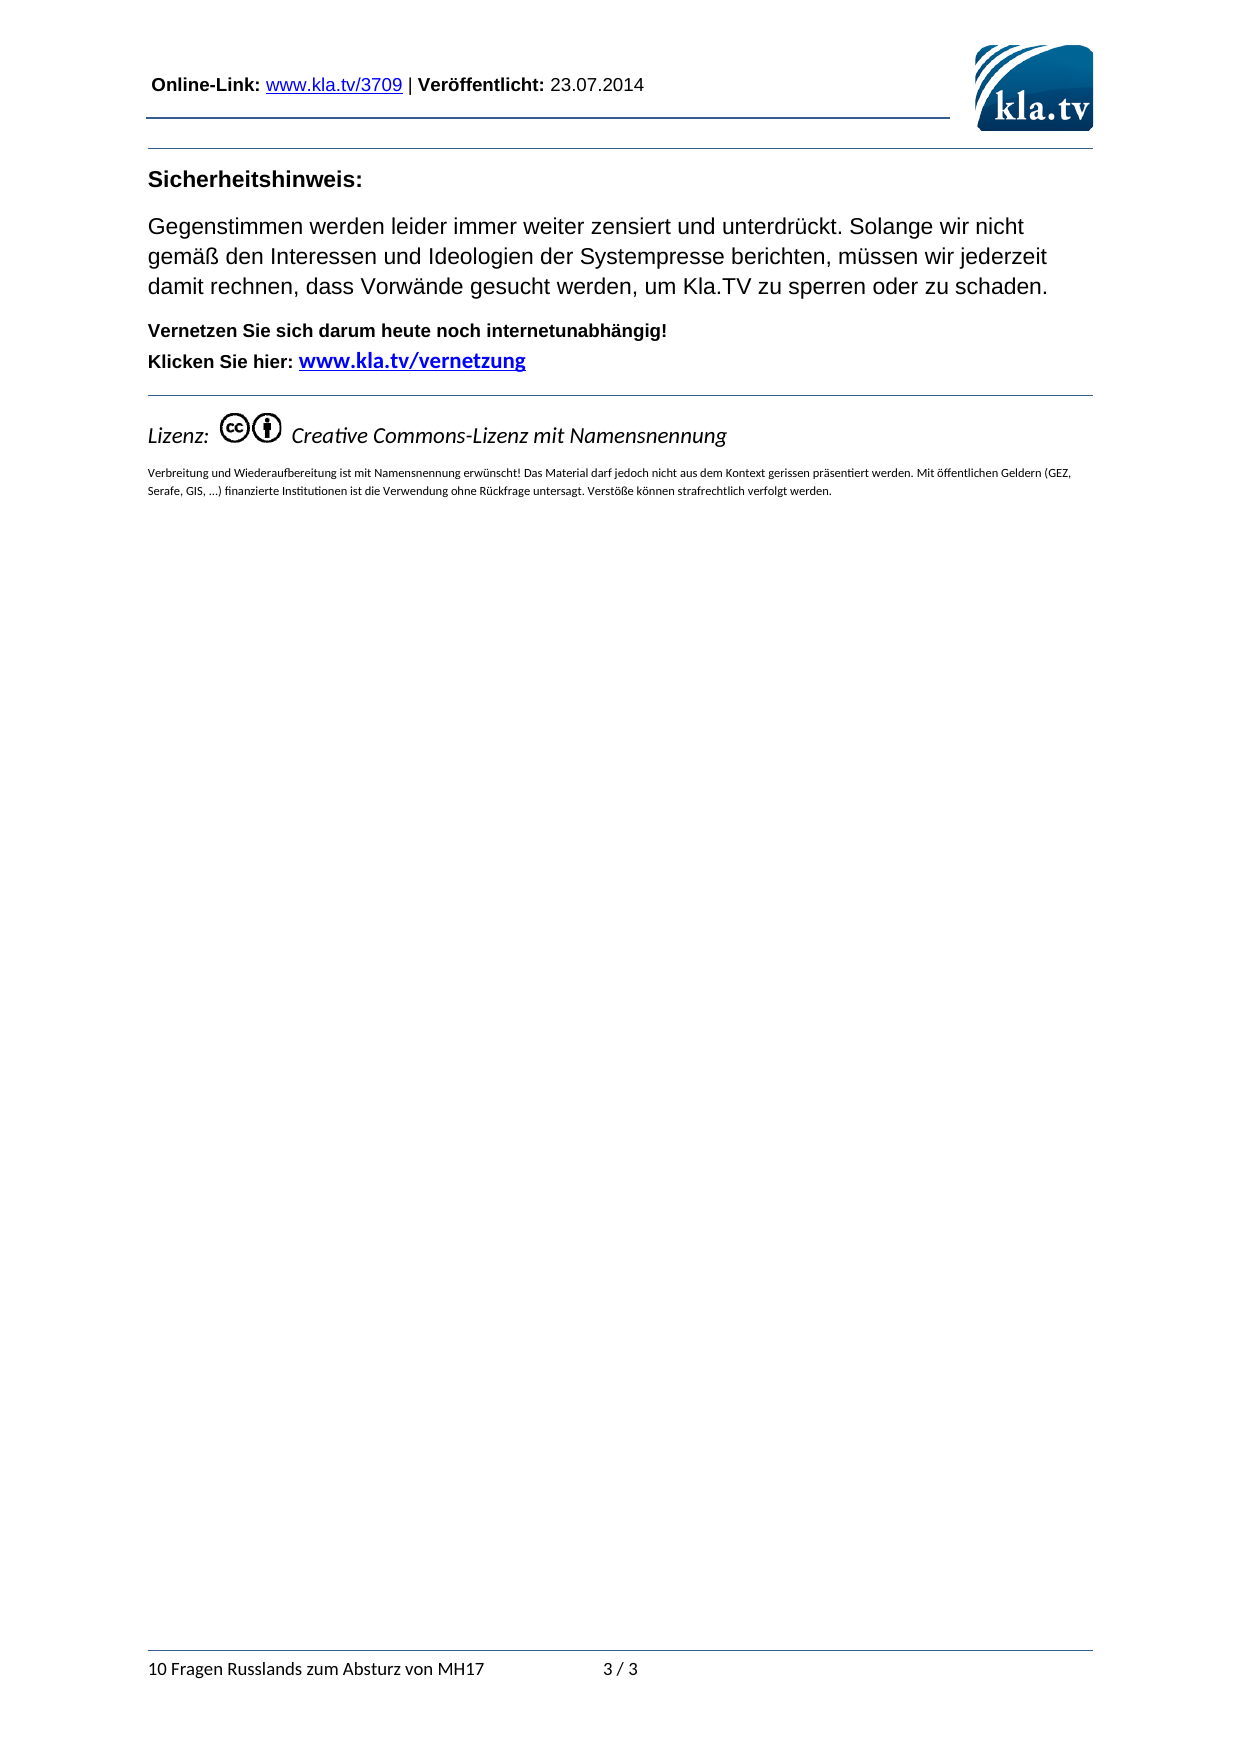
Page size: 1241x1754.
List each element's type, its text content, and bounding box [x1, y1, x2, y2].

text Vernetzen Sie sich darum heute noch internetunabhängig! Klicken Sie hier: www.kla.tv/vernetzung [148, 320, 1093, 374]
text Lizenz: Creative Commons-Lizenz mit Namensnennung [148, 396, 1093, 449]
text Gegenstimmen werden leider immer weiter zensiert und unterdrückt. Solange wir nicht gemäß den Interessen und Ideologien der Systempresse berichten, müssen wir jederzeit damit rechnen, dass Vorwände gesucht werden, um Kla.TV zu sperren oder zu schaden. [148, 213, 1093, 299]
text Sicherheitshinweis: [148, 149, 1093, 192]
text Verbreitung und Wiederaufbereitung ist mit Namensnennung erwünscht! Das Material darf jedoch nicht aus dem Kontext gerissen präsentiert werden. Mit öffentlichen Geldern (GEZ, Serafe, GIS, ...) finanzierte Institutionen ist die Verwendung ohne Rückfrage untersagt. Verstöße können strafrechtlich verfolgt werden. [148, 465, 1093, 498]
